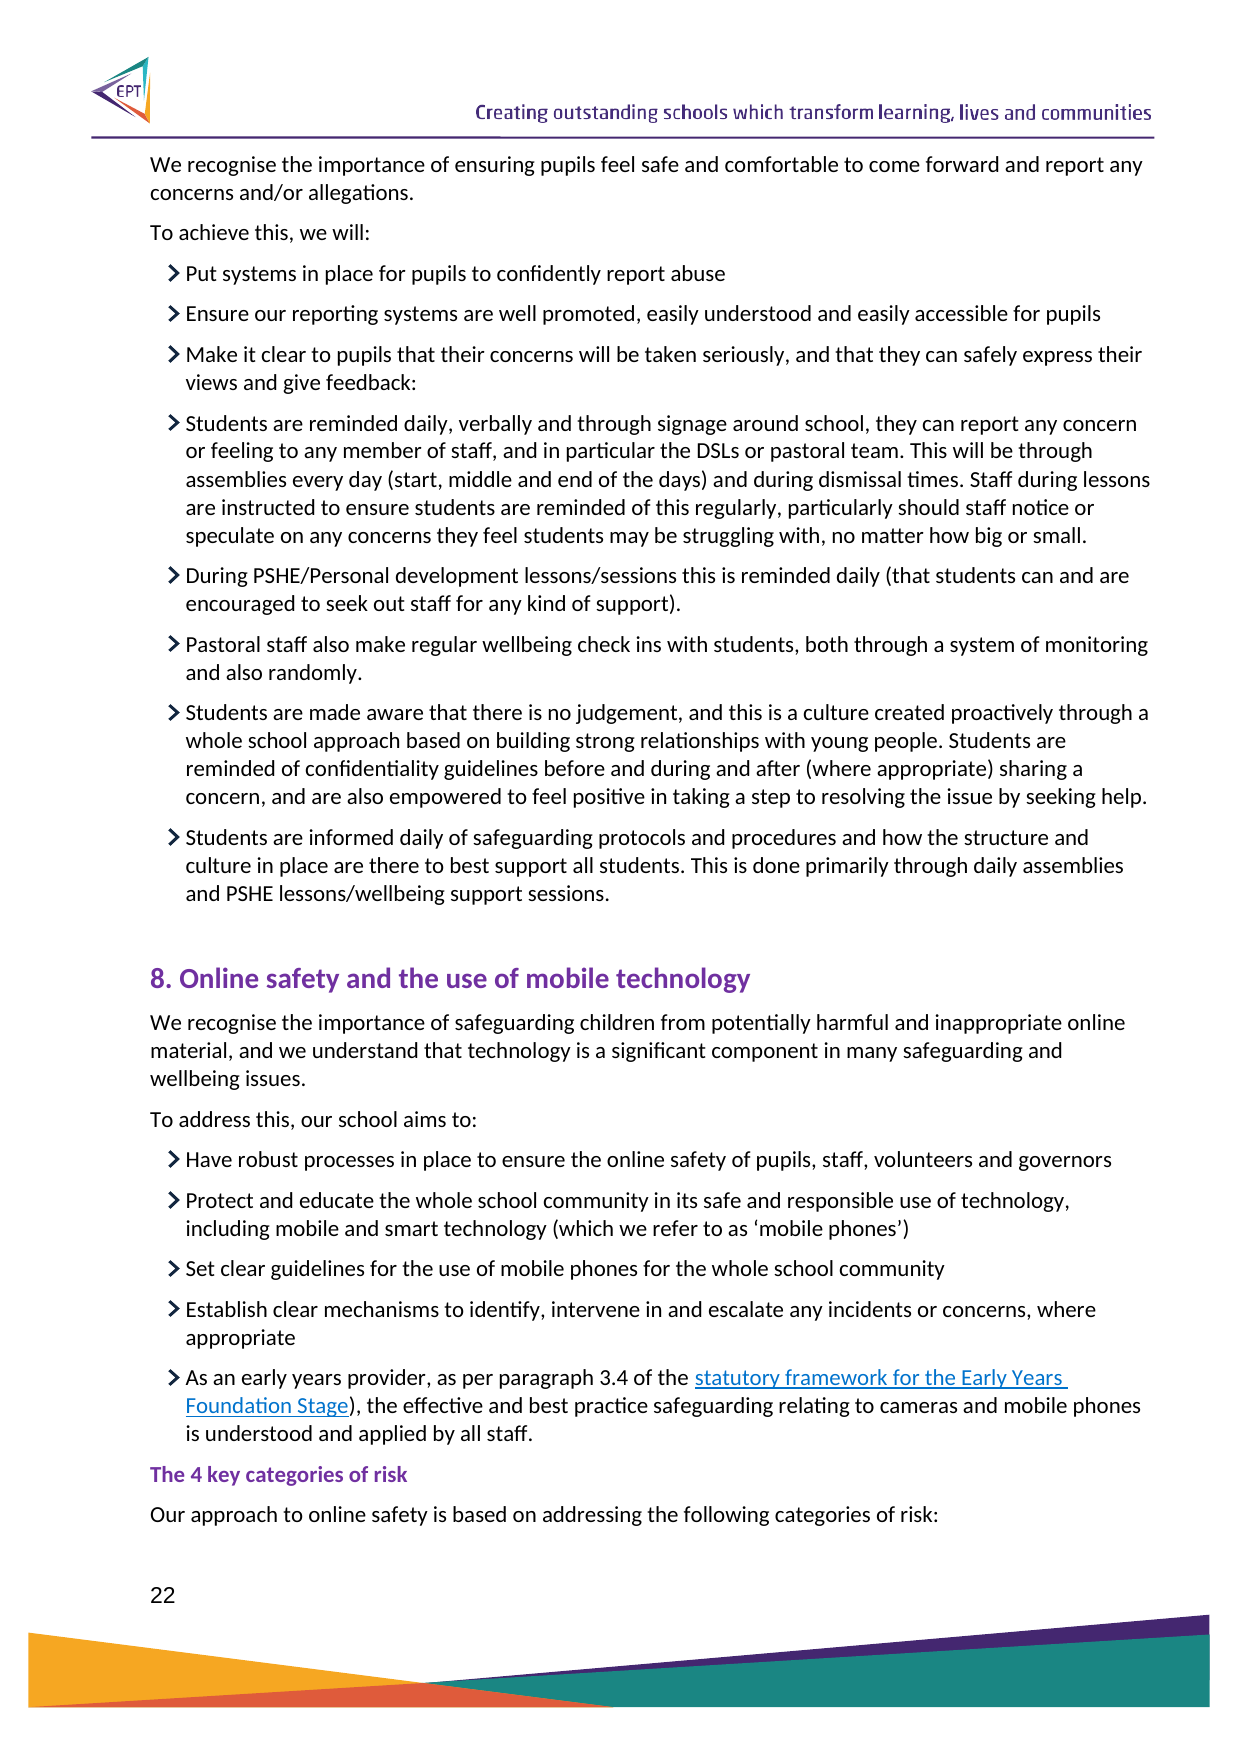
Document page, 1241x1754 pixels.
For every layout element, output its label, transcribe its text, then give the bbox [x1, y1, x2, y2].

text To address this, our school aims to: [150, 1105, 1152, 1133]
text We recognise the importance of ensuring pupils feel safe and comfortable to come forward and report any concerns and/or allegations. [150, 150, 1152, 206]
picture [168, 345, 180, 363]
picture [168, 1300, 180, 1317]
text 8. Online safety and the use of mobile technology [150, 960, 1152, 996]
list Students are informed daily of safeguarding protocols and procedures and how the structure and culture in place are there to best support all students. This is done primarily through daily assemblies and PSHE lessons/wellbeing support sessions. [168, 823, 1152, 907]
picture [168, 1260, 180, 1277]
list Make it clear to pupils that their concerns will be taken seriously, and that they can safely express their views and give feedback: [168, 340, 1152, 396]
list Establish clear mechanisms to identify, intervene in and escalate any incidents or concerns, where appropriate [168, 1295, 1152, 1351]
picture [168, 264, 180, 282]
list Put systems in place for pupils to confidently report abuse [168, 259, 1152, 287]
list During PSHE/Personal development lessons/sessions this is reminded daily (that students can and are encouraged to seek out staff for any kind of support). [168, 561, 1152, 617]
picture [168, 566, 180, 584]
picture [168, 414, 180, 431]
picture [168, 828, 180, 846]
list As an early years provider, as per paragraph 3.4 of the statutory framework for the Early Years Foundation Stage), the effective and best practice safeguarding relating to cameras and mobile phones is understood and applied by all staff. [168, 1363, 1152, 1447]
list Have robust processes in place to ensure the online safety of pupils, staff, volunteers and governors [168, 1145, 1152, 1173]
picture [117, 85, 141, 97]
picture [168, 1191, 180, 1209]
list Pastoral staff also make regular wellbeing check ins with students, both through a system of monitoring and also randomly. [168, 630, 1152, 686]
picture [168, 635, 180, 652]
list Protect and educate the whole school community in its safe and responsible use of technology, including mobile and smart technology (which we refer to as ‘mobile phones’) [168, 1186, 1152, 1242]
list Students are made aware that there is no judgement, and this is a culture created proactively through a whole school approach based on building strong relationships with young people. Students are reminded of confidentiality guidelines before and during and after (where appropriate) sharing a concern, and are also empowered to feel positive in taking a step to resolving the issue by seeking help. [168, 698, 1152, 810]
picture [168, 704, 180, 721]
text Our approach to online safety is based on addressing the following categories of risk: [150, 1500, 1152, 1528]
list Set clear guidelines for the use of mobile phones for the whole school community [168, 1254, 1152, 1282]
picture [168, 1369, 180, 1386]
text To achieve this, we will: [150, 218, 1152, 247]
list Ensure our reporting systems are well promoted, easily understood and easily accessible for pupils [168, 299, 1152, 328]
picture [879, 104, 954, 123]
list Students are reminded daily, verbally and through signage around school, they can report any concern or feeling to any member of staff, and in particular the DSLs or pastoral team. This will be through assemblies every day (start, middle and end of the days) and during dismissal times. Staff during lessons are instructed to ensure students are reminded of this regularly, particularly should staff notice or speculate on any concerns they feel students may be struggling with, no matter how big or small. [168, 409, 1152, 549]
text The 4 key categories of risk [150, 1460, 1152, 1488]
text We recognise the importance of safeguarding children from potentially harmful and inappropriate online material, and we understand that technology is a significant component in many safeguarding and wellbeing issues. [150, 1008, 1152, 1092]
picture [960, 104, 1151, 120]
picture [168, 1150, 180, 1168]
picture [476, 104, 873, 123]
picture [168, 305, 180, 322]
